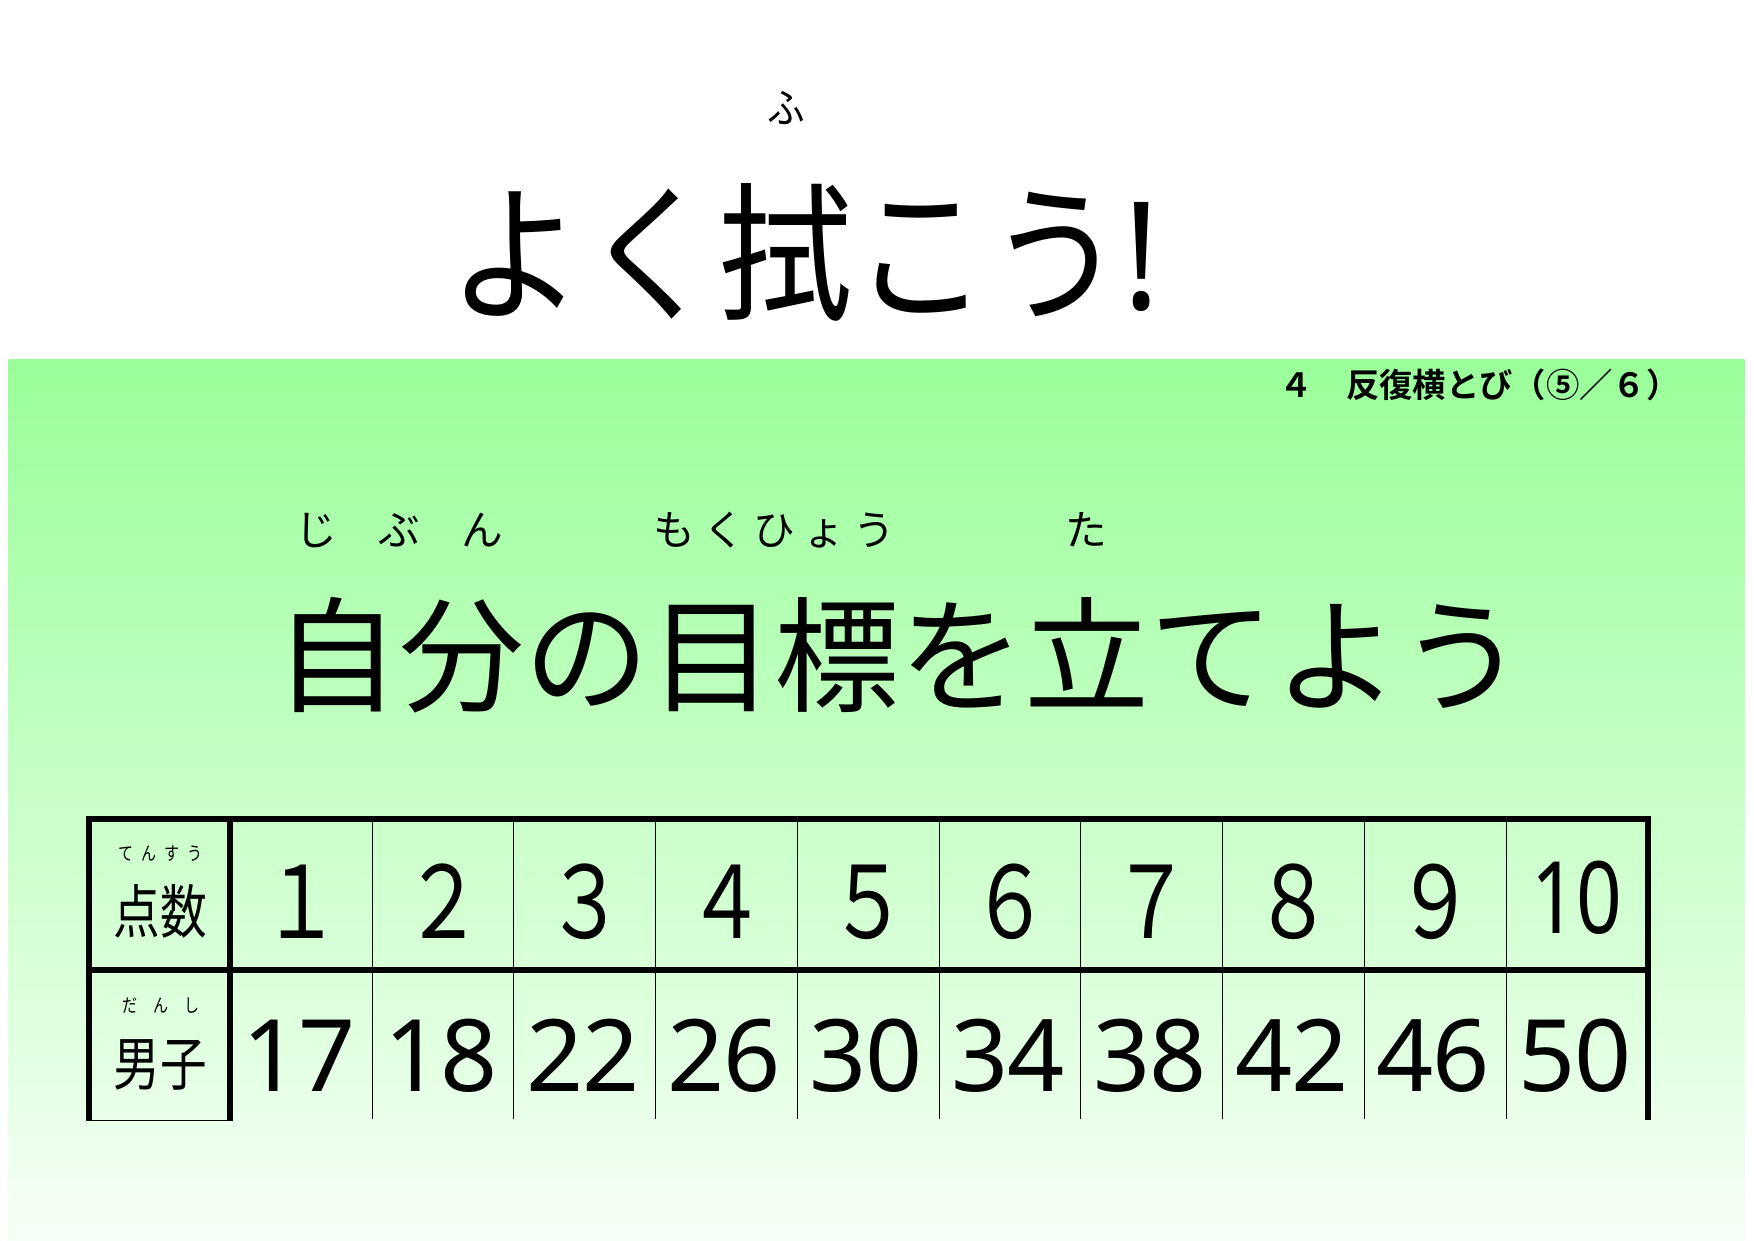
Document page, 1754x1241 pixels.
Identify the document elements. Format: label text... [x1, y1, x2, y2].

table_cell [92, 973, 227, 1120]
table_header [92, 822, 227, 967]
table_header ２ [373, 822, 513, 967]
table_cell 46 [1364, 973, 1506, 1120]
table_header ３ [514, 822, 655, 967]
table_header ４ [656, 822, 797, 967]
text よくこう! [89, 75, 1665, 353]
table_header ６ [940, 822, 1080, 967]
table_cell 42 [1223, 973, 1364, 1120]
table_header ９ [1365, 822, 1506, 967]
table_cell 30 [797, 973, 939, 1120]
table_cell 26 [656, 973, 797, 1120]
text のをてよう [89, 486, 1665, 750]
table_cell 18 [372, 973, 514, 1120]
table_header 10 [1507, 822, 1645, 967]
table_cell 50 [1506, 973, 1645, 1120]
table_header ８ [1223, 822, 1364, 967]
table_cell 17 [233, 973, 372, 1120]
table_header ７ [1081, 822, 1222, 967]
table_cell 38 [1081, 973, 1222, 1120]
table_cell 22 [514, 973, 656, 1120]
table_cell 34 [939, 973, 1081, 1120]
table_header ５ [798, 822, 939, 967]
table_header １ [233, 822, 372, 967]
